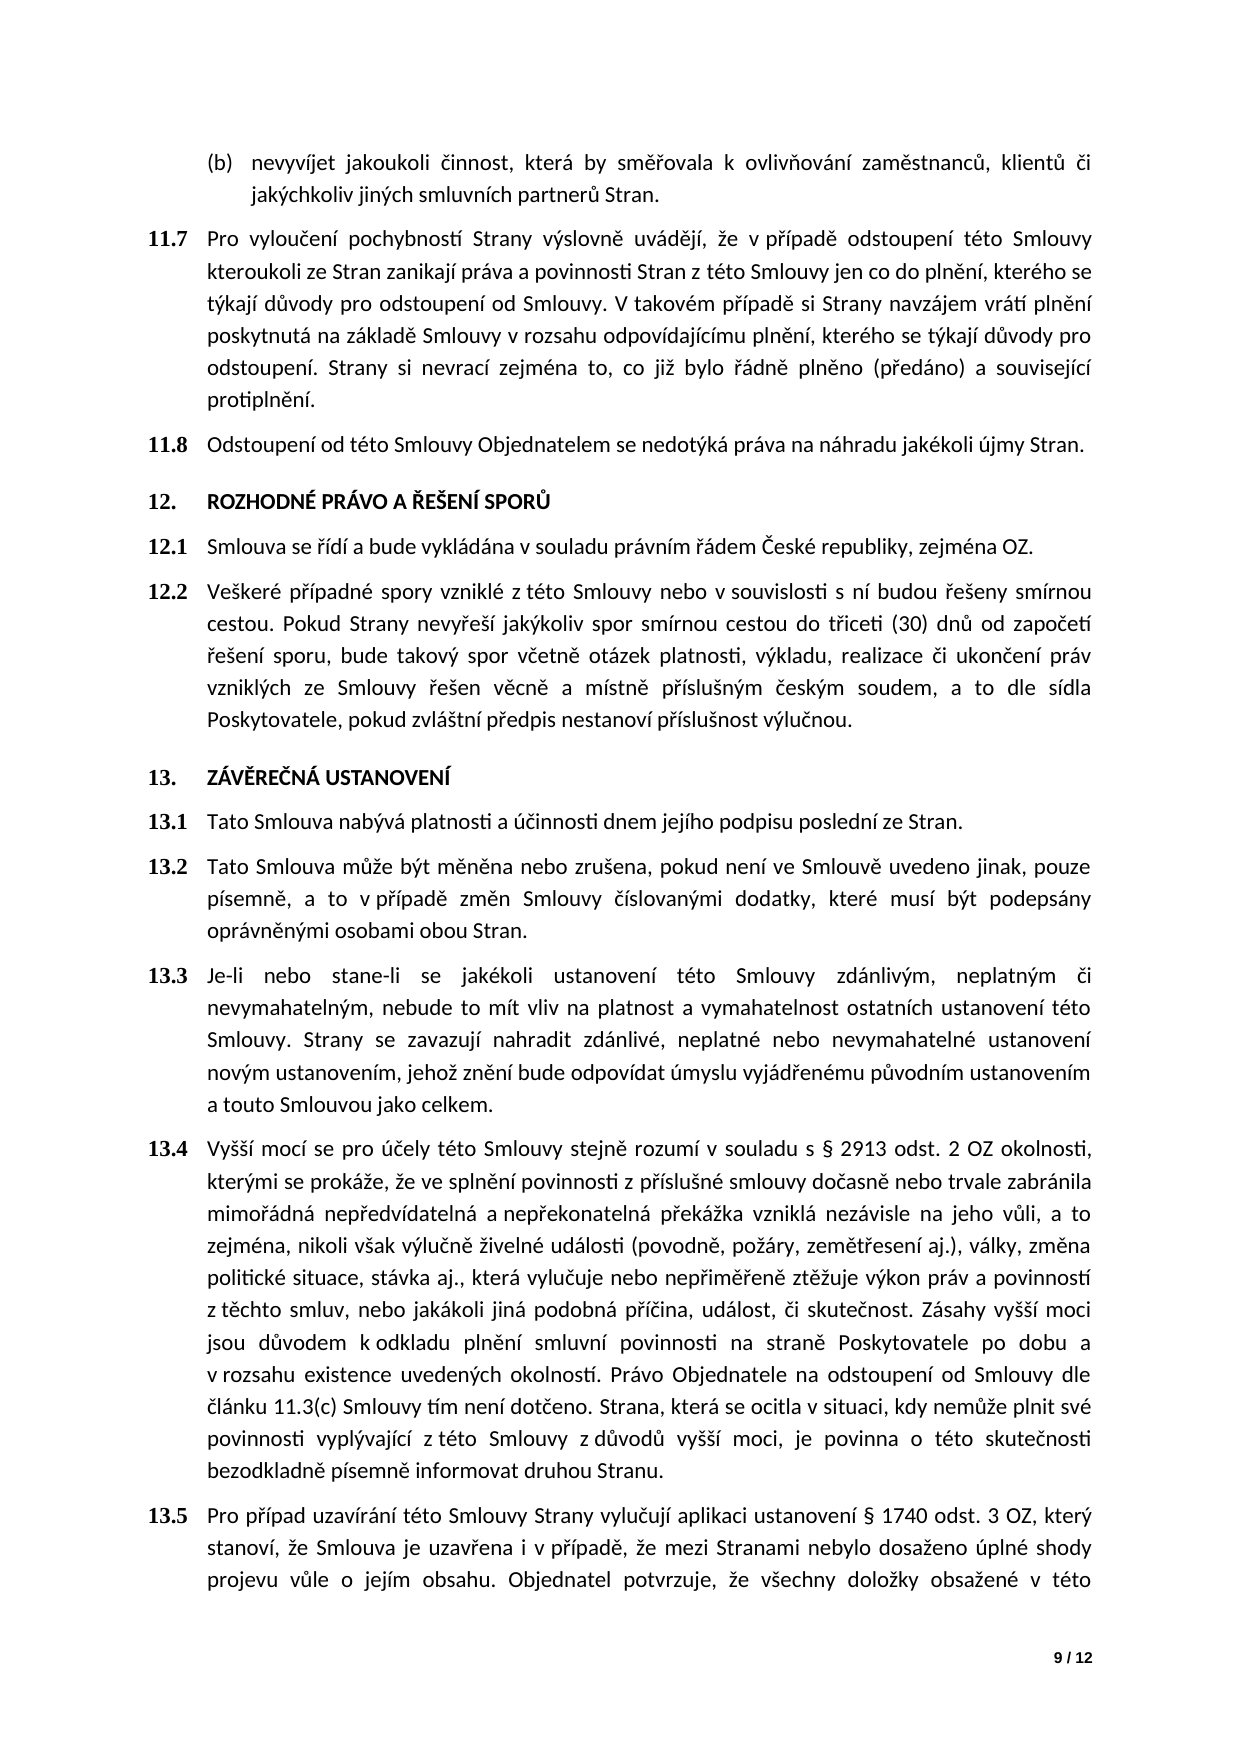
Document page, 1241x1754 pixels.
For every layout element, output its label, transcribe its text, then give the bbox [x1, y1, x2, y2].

text Smlouva se řídí a bude vykládána v souladu právním řádem České republiky, zejména OZ. [148, 532, 1092, 560]
text Veškeré případné spory vzniklé z této Smlouvy nebo v souvislosti s ní budou řešeny smírnou cestou. Pokud Strany nevyřeší jakýkoliv spor smírnou cestou do třiceti (30) dnů od započetí řešení sporu, bude takový spor včetně otázek platnosti, výkladu, realizace či ukončení práv vzniklých ze Smlouvy řešen věcně a místně příslušným českým soudem, a to dle sídla Poskytovatele, pokud zvláštní předpis nestanoví příslušnost výlučnou. [148, 577, 1092, 733]
text nevyvíjet jakoukoli činnost, která by směřovala k ovlivňování zaměstnanců, klientů či jakýchkoliv jiných smluvních partnerů Stran. [207, 148, 1092, 208]
text Odstoupení od této Smlouvy Objednatelem se nedotýká práva na náhradu jakékoli újmy Stran. [148, 430, 1092, 458]
text Tato Smlouva nabývá platnosti a účinnosti dnem jejího podpisu poslední ze Stran. [148, 807, 1092, 835]
text Vyšší mocí se pro účely této Smlouvy stejně rozumí v souladu s § 2913 odst. 2 OZ okolnosti, kterými se prokáže, že ve splnění povinnosti z příslušné smlouvy dočasně nebo trvale zabránila mimořádná nepředvídatelná a nepřekonatelná překážka vzniklá nezávisle na jeho vůli, a to zejména, nikoli však výlučně živelné události (povodně, požáry, zemětřesení aj.), války, změna politické situace, stávka aj., která vylučuje nebo nepřiměřeně ztěžuje výkon práv a povinností z těchto smluv, nebo jakákoli jiná podobná příčina, událost, či skutečnost. Zásahy vyšší moci jsou důvodem k odkladu plnění smluvní povinnosti na straně Poskytovatele po dobu a v rozsahu existence uvedených okolností. Právo Objednatele na odstoupení od Smlouvy dle článku 11.3(c) Smlouvy tím není dotčeno. Strana, která se ocitla v situaci, kdy nemůže plnit své povinnosti vyplývající z této Smlouvy z důvodů vyšší moci, je povinna o této skutečnosti bezodkladně písemně informovat druhou Stranu. [148, 1134, 1092, 1484]
text Tato Smlouva může být měněna nebo zrušena, pokud není ve Smlouvě uvedeno jinak, pouze písemně, a to v případě změn Smlouvy číslovanými dodatky, které musí být podepsány oprávněnými osobami obou Stran. [148, 852, 1092, 944]
subtitle rozhodné právo a řešení sporů [148, 487, 1092, 515]
subtitle závěrečná ustanovení [148, 763, 1092, 791]
text Je-li nebo stane-li se jakékoli ustanovení této Smlouvy zdánlivým, neplatným či nevymahatelným, nebude to mít vliv na platnost a vymahatelnost ostatních ustanovení této Smlouvy. Strany se zavazují nahradit zdánlivé, neplatné nebo nevymahatelné ustanovení novým ustanovením, jehož znění bude odpovídat úmyslu vyjádřenému původním ustanovením a touto Smlouvou jako celkem. [148, 961, 1092, 1118]
text Pro vyloučení pochybností Strany výslovně uvádějí, že v případě odstoupení této Smlouvy kteroukoli ze Stran zanikají práva a povinnosti Stran z této Smlouvy jen co do plnění, kterého se týkají důvody pro odstoupení od Smlouvy. V takovém případě si Strany navzájem vrátí plnění poskytnutá na základě Smlouvy v rozsahu odpovídajícímu plnění, kterého se týkají důvody pro odstoupení. Strany si nevrací zejména to, co již bylo řádně plněno (předáno) a související protiplnění. [148, 224, 1092, 413]
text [148, 1501, 1092, 1593]
